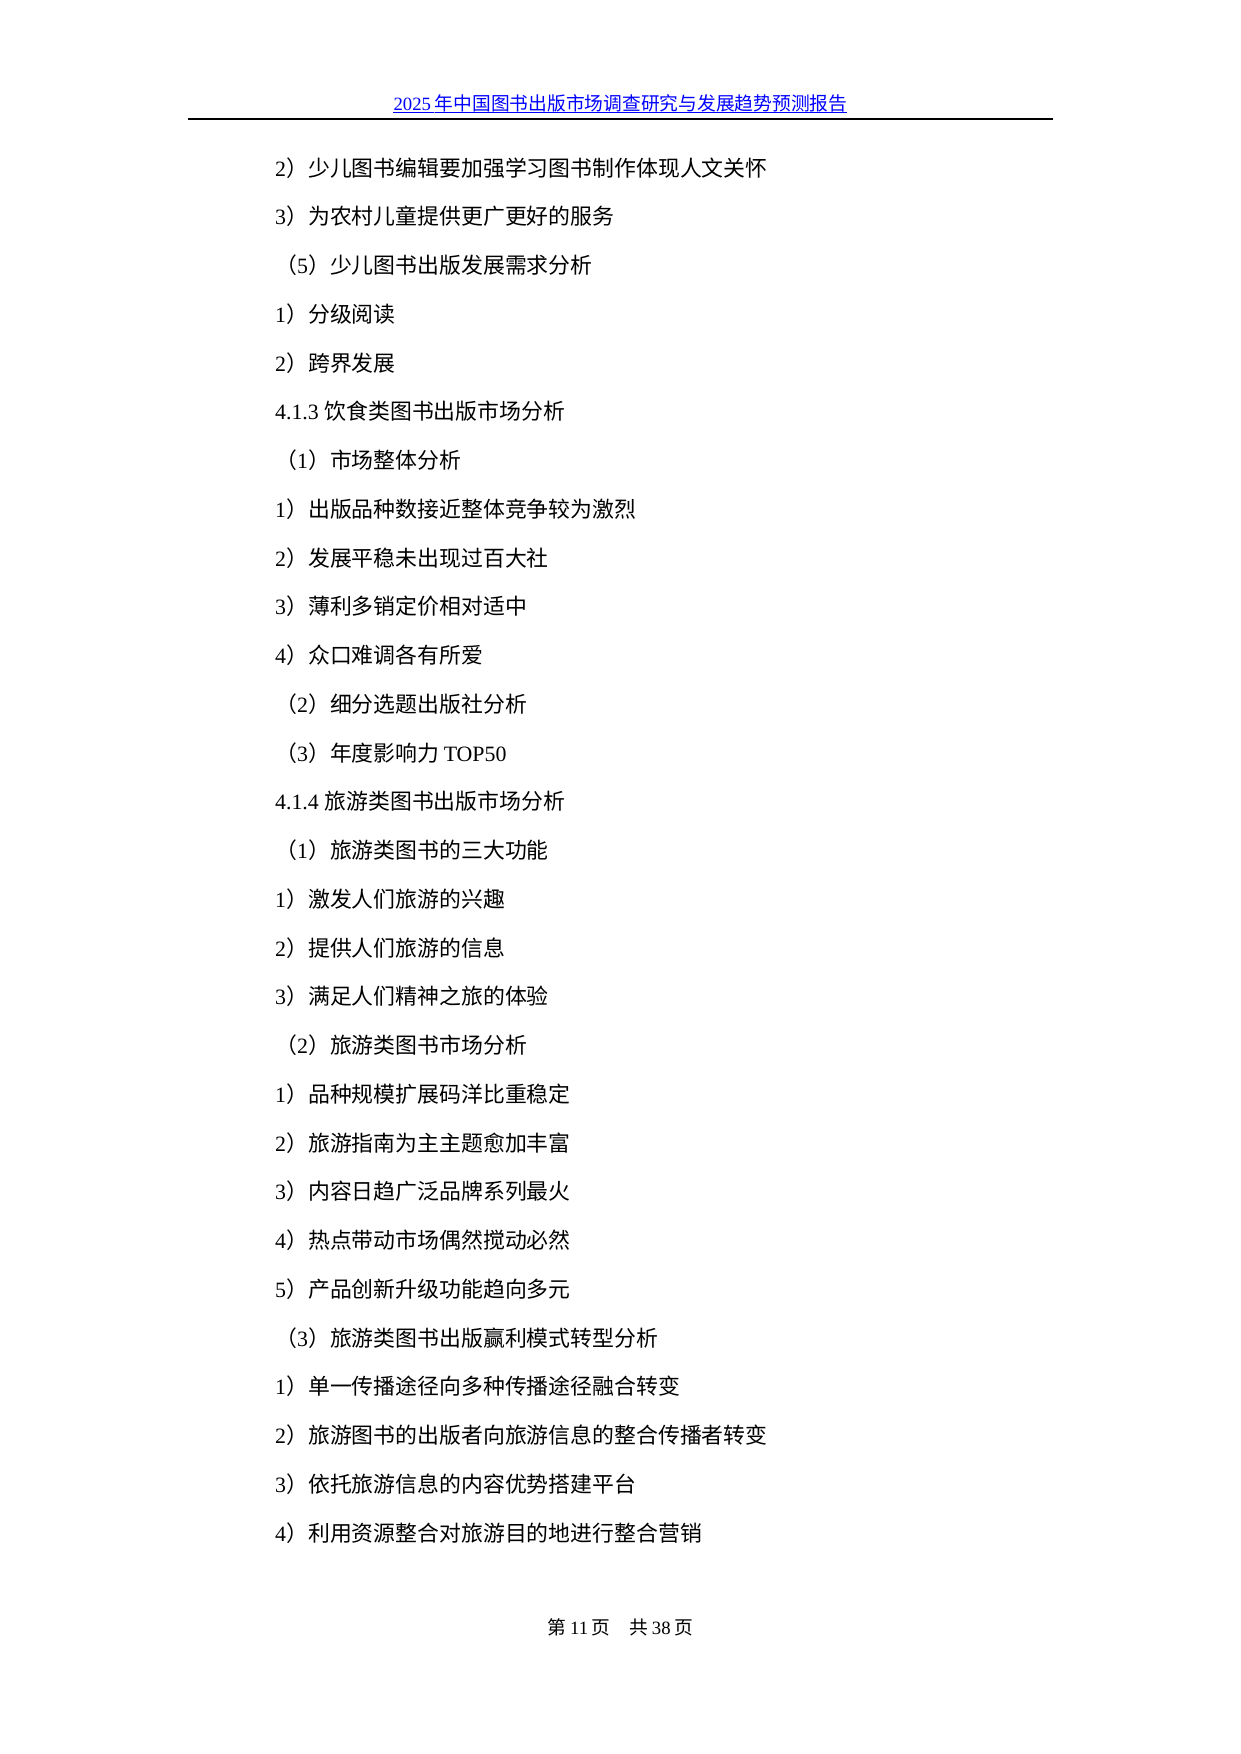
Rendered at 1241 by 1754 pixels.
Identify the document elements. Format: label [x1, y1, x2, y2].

text [187, 150, 1053, 1548]
